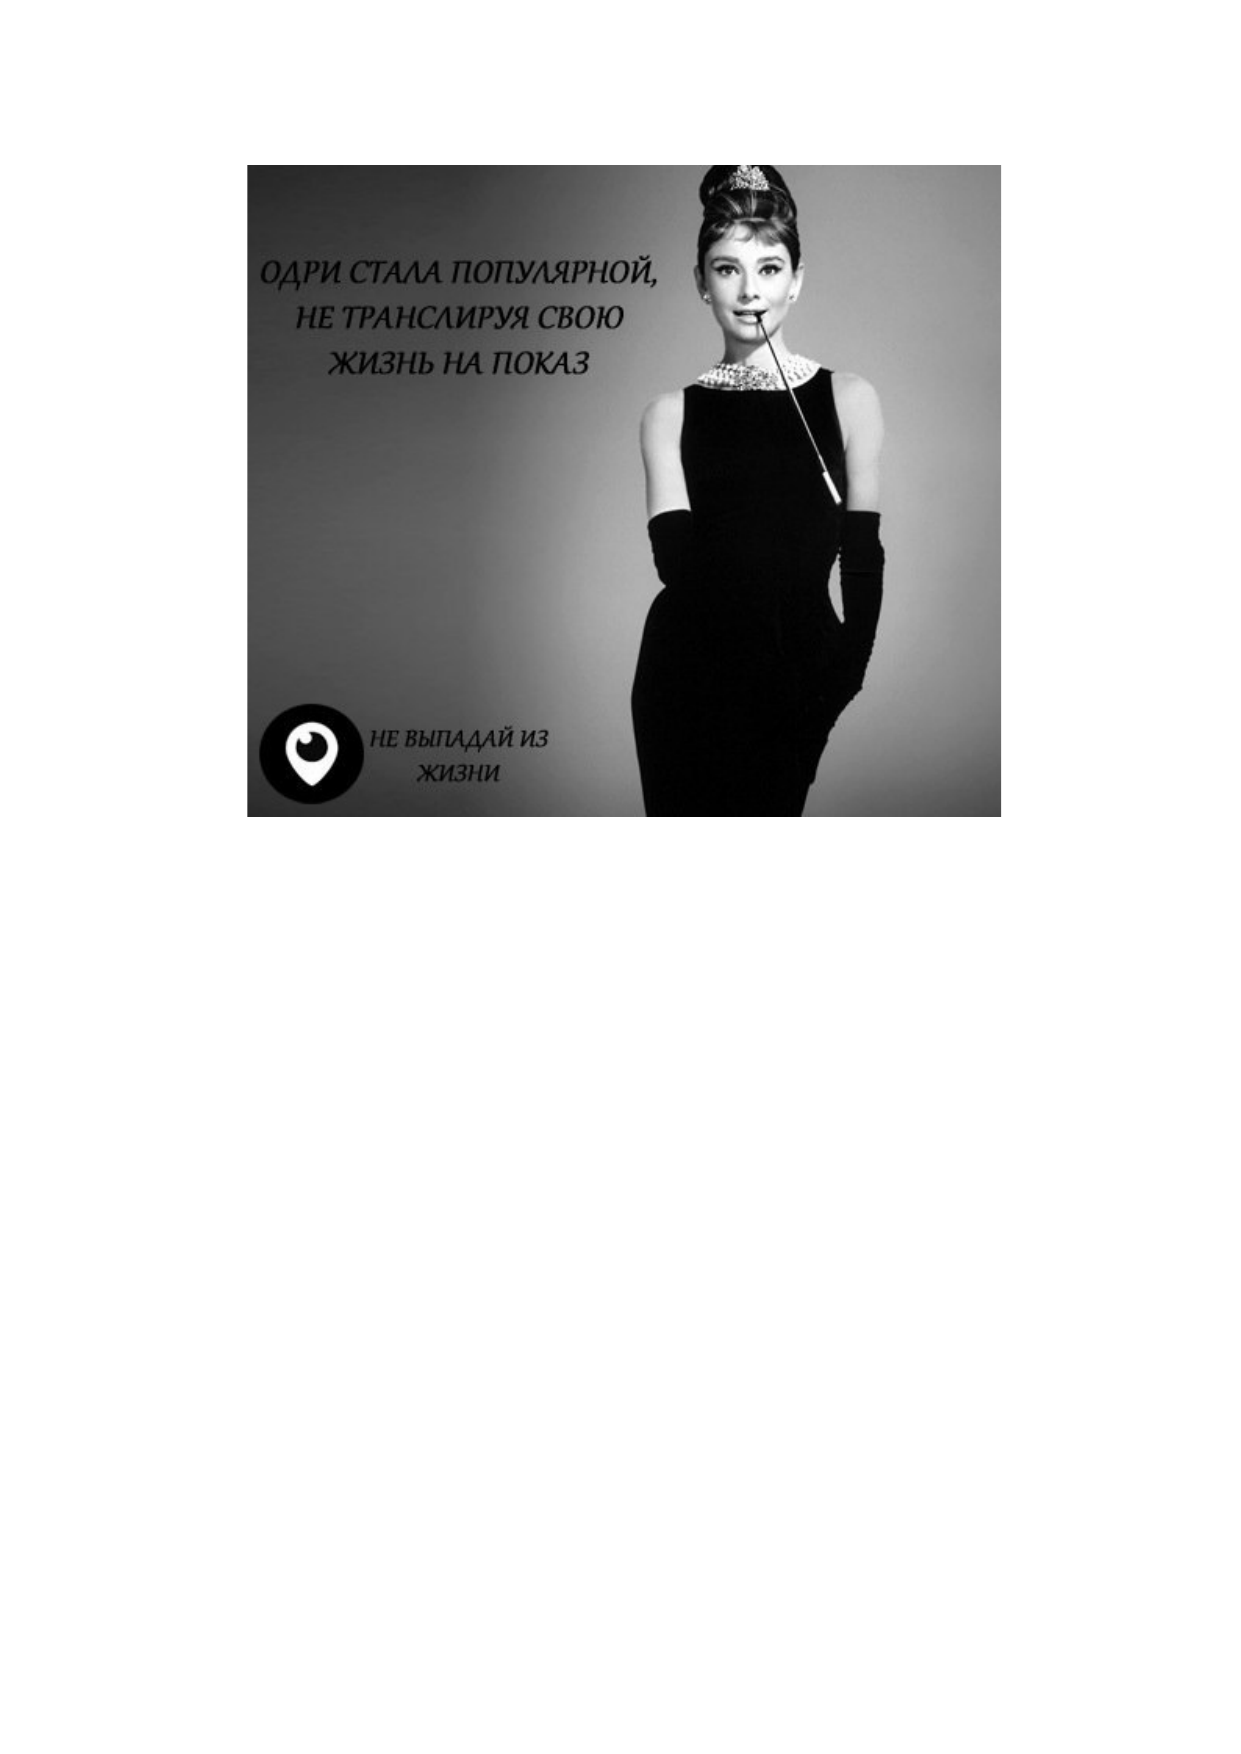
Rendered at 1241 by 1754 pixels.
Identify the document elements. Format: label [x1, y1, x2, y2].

picture [247, 165, 1002, 817]
